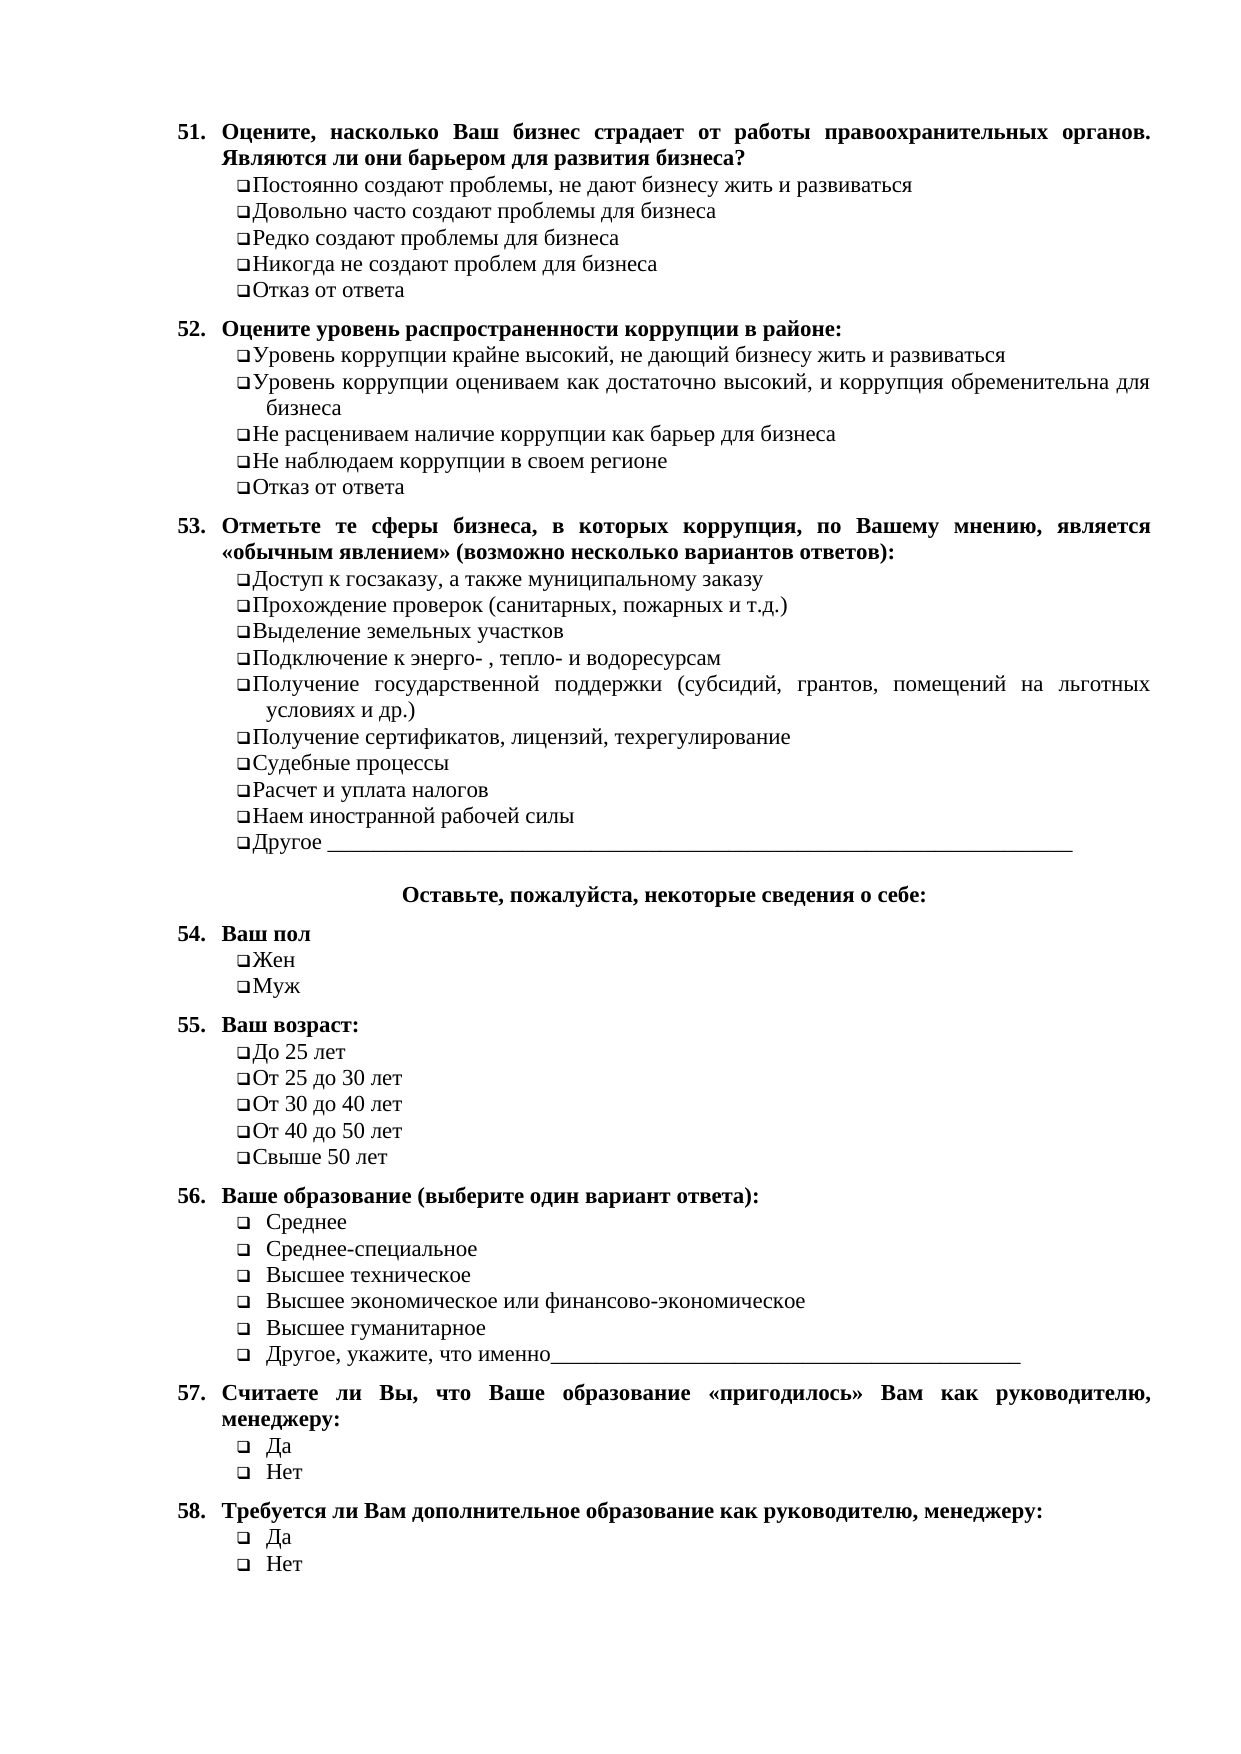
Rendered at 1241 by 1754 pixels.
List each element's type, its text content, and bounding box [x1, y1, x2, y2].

list От 40 до 50 лет [236, 1117, 1152, 1143]
list Подключение к энерго- , тепло- и водоресурсам [236, 644, 1152, 670]
list Никогда не создают проблем для бизнеса [236, 250, 1152, 276]
list От 25 до 30 лет [236, 1064, 1152, 1091]
list Уровень коррупции оцениваем как достаточно высокий, и коррупция обременительна для бизнеса [236, 368, 1152, 421]
list Да [236, 1432, 1152, 1458]
list До 25 лет [236, 1038, 1152, 1064]
list Другое, укажите, что именно_________________________________________ [236, 1340, 1152, 1367]
list Нет [236, 1458, 1152, 1484]
list Да [236, 1523, 1152, 1550]
list Нет [236, 1550, 1152, 1576]
list Наем иностранной рабочей силы [236, 802, 1152, 828]
list Получение государственной поддержки (субсидий, грантов, помещений на льготных условиях и др.) [236, 670, 1152, 723]
list Жен [236, 946, 1152, 973]
list Не расцениваем наличие коррупции как барьер для бизнеса [236, 421, 1152, 447]
list Муж [236, 973, 1152, 999]
list Ваше образование (выберите один вариант ответа): [177, 1182, 1152, 1208]
list Расчет и уплата налогов [236, 776, 1152, 802]
list Высшее экономическое или финансово-экономическое [236, 1287, 1152, 1314]
list Выделение земельных участков [236, 617, 1152, 644]
list Отказ от ответа [236, 276, 1152, 303]
text Оставьте, пожалуйста, некоторые сведения о себе: [177, 881, 1152, 907]
list Довольно часто создают проблемы для бизнеса [236, 197, 1152, 223]
list Отметьте те сферы бизнеса, в которых коррупция, по Вашему мнению, является «обычным явлением» (возможно несколько вариантов ответов): [177, 512, 1152, 565]
list Редко создают проблемы для бизнеса [236, 223, 1152, 250]
list Судебные процессы [236, 749, 1152, 776]
list Отказ от ответа [236, 473, 1152, 499]
list Ваш возраст: [177, 1011, 1152, 1038]
list Считаете ли Вы, что Ваше образование «пригодилось» Вам как руководителю, менеджеру: [177, 1379, 1152, 1432]
list Высшее техническое [236, 1261, 1152, 1287]
list От 30 до 40 лет [236, 1091, 1152, 1117]
list Высшее гуманитарное [236, 1314, 1152, 1340]
list Оцените, насколько Ваш бизнес страдает от работы правоохранительных органов. Являются ли они барьером для развития бизнеса? [177, 118, 1152, 171]
list Другое _________________________________________________________________ [236, 828, 1152, 855]
list Прохождение проверок (санитарных, пожарных и т.д.) [236, 591, 1152, 617]
list Среднее [236, 1208, 1152, 1235]
list Уровень коррупции крайне высокий, не дающий бизнесу жить и развиваться [236, 341, 1152, 368]
list Не наблюдаем коррупции в своем регионе [236, 447, 1152, 473]
list Доступ к госзаказу, а также муниципальному заказу [236, 565, 1152, 591]
list Свыше 50 лет [236, 1143, 1152, 1169]
list Среднее-специальное [236, 1235, 1152, 1261]
list Получение сертификатов, лицензий, техрегулирование [236, 723, 1152, 749]
list Оцените уровень распространенности коррупции в районе: [177, 315, 1152, 341]
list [236, 171, 1152, 197]
list Требуется ли Вам дополнительное образование как руководителю, менеджеру: [177, 1497, 1152, 1523]
list Ваш пол [177, 920, 1152, 946]
